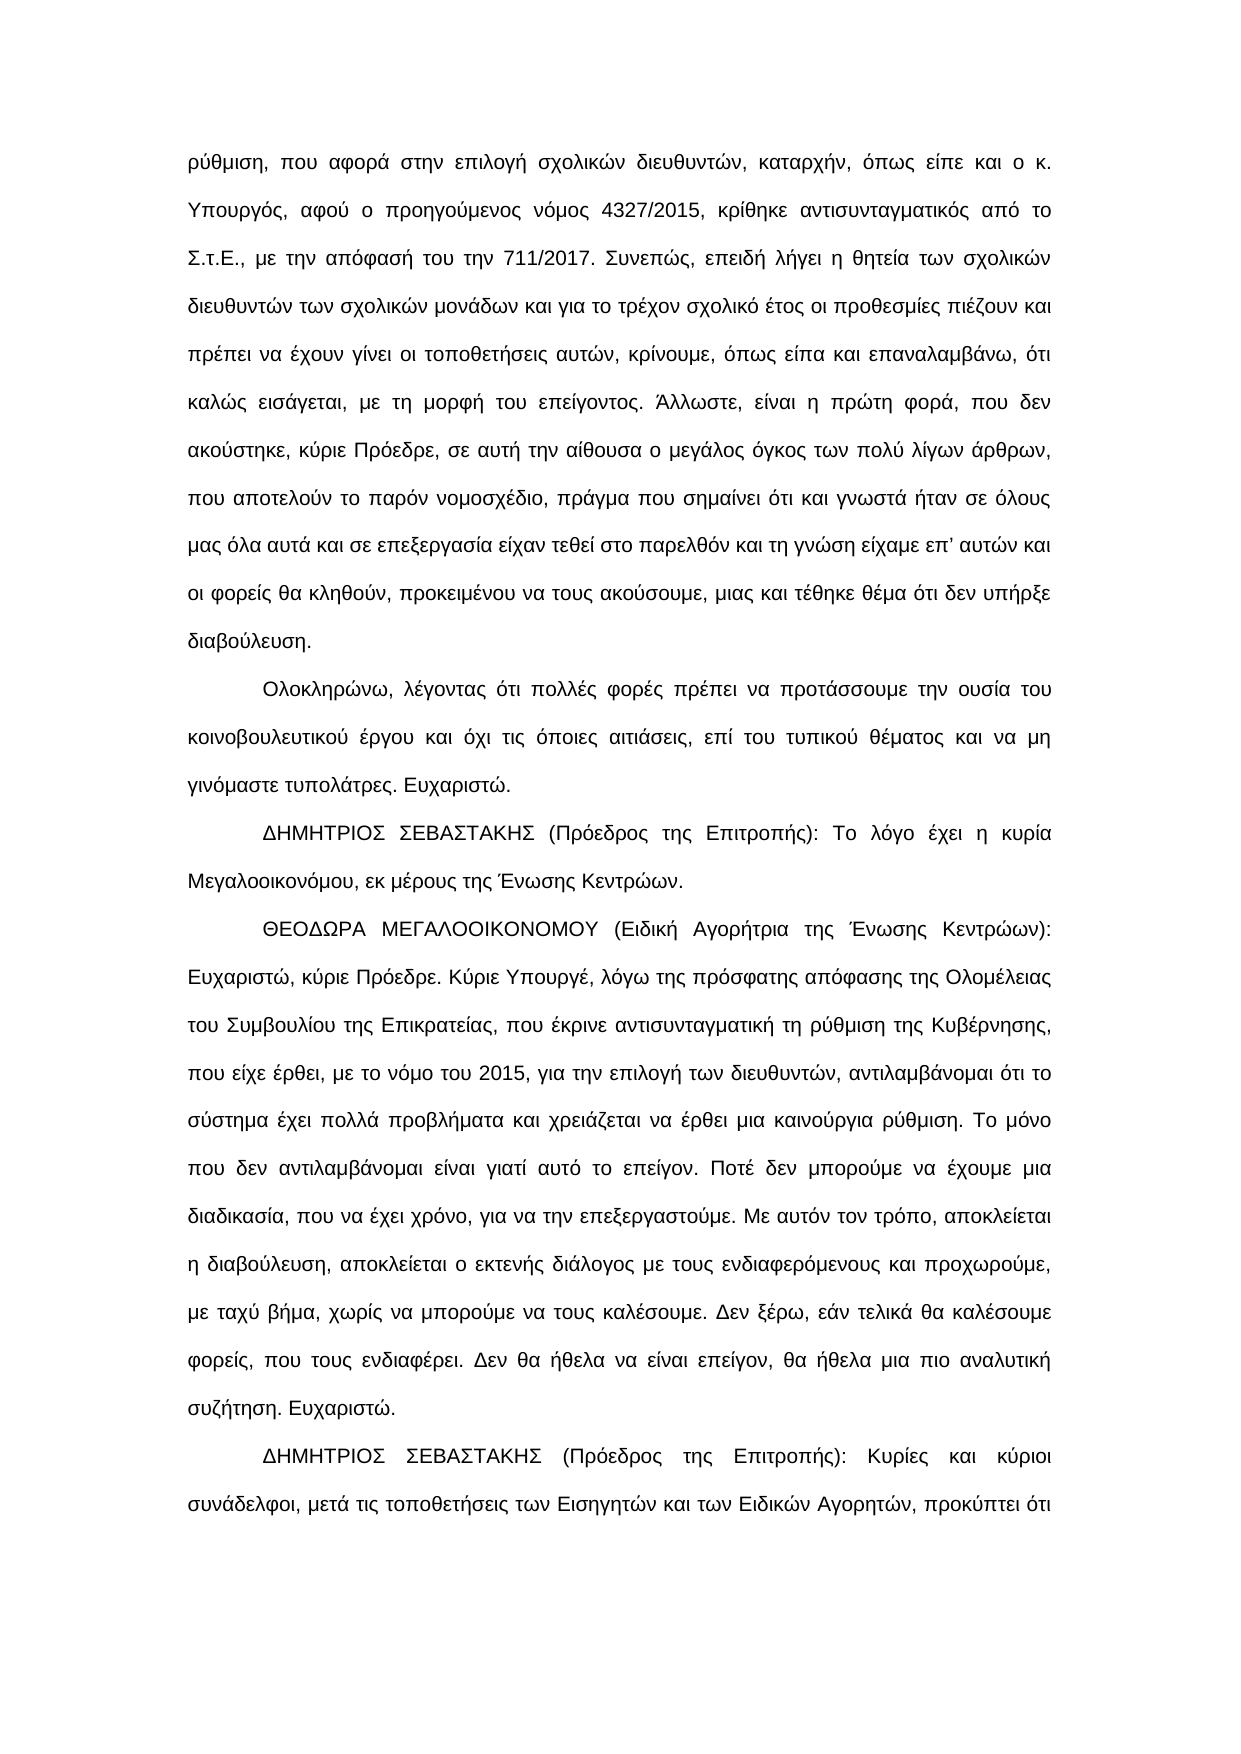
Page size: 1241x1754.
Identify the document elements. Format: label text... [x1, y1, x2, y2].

text ΔΗΜΗΤΡΙΟΣ ΣΕΒΑΣΤΑΚΗΣ (Πρόεδρος της Επιτροπής): Το λόγο έχει η κυρία Μεγαλοοικονόμου, εκ μέρους της Ένωσης Κεντρώων. [187, 821, 1053, 893]
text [187, 1444, 1053, 1516]
text Ολοκληρώνω, λέγοντας ότι πολλές φορές πρέπει να προτάσσουμε την ουσία του κοινοβουλευτικού έργου και όχι τις όποιες αιτιάσεις, επί του τυπικού θέματος και να μη γινόμαστε τυπολάτρες. Ευχαριστώ. [187, 677, 1053, 797]
text ΘΕΟΔΩΡΑ ΜΕΓΑΛΟΟΙΚΟΝΟΜΟΥ (Ειδική Αγορήτρια της Ένωσης Κεντρώων): Ευχαριστώ, κύριε Πρόεδρε. Κύριε Υπουργέ, λόγω της πρόσφατης απόφασης της Ολομέλειας του Συμβουλίου της Επικρατείας, που έκρινε αντισυνταγματική τη ρύθμιση της Κυβέρνησης, που είχε έρθει, με το νόμο του 2015, για την επιλογή των διευθυντών, αντιλαμβάνομαι ότι το σύστημα έχει πολλά προβλήματα και χρειάζεται να έρθει μια καινούργια ρύθμιση. Το μόνο που δεν αντιλαμβάνομαι είναι γιατί αυτό το επείγον. Ποτέ δεν μπορούμε να έχουμε μια διαδικασία, που να έχει χρόνο, για να την επεξεργαστούμε. Με αυτόν τον τρόπο, αποκλείεται η διαβούλευση, αποκλείεται ο εκτενής διάλογος με τους ενδιαφερόμενους και προχωρούμε, με ταχύ βήμα, χωρίς να μπορούμε να τους καλέσουμε. Δεν ξέρω, εάν τελικά θα καλέσουμε φορείς, που τους ενδιαφέρει. Δεν θα ήθελα να είναι επείγον, θα ήθελα μια πιο αναλυτική συζήτηση. Ευχαριστώ. [187, 917, 1053, 1420]
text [187, 150, 1053, 653]
